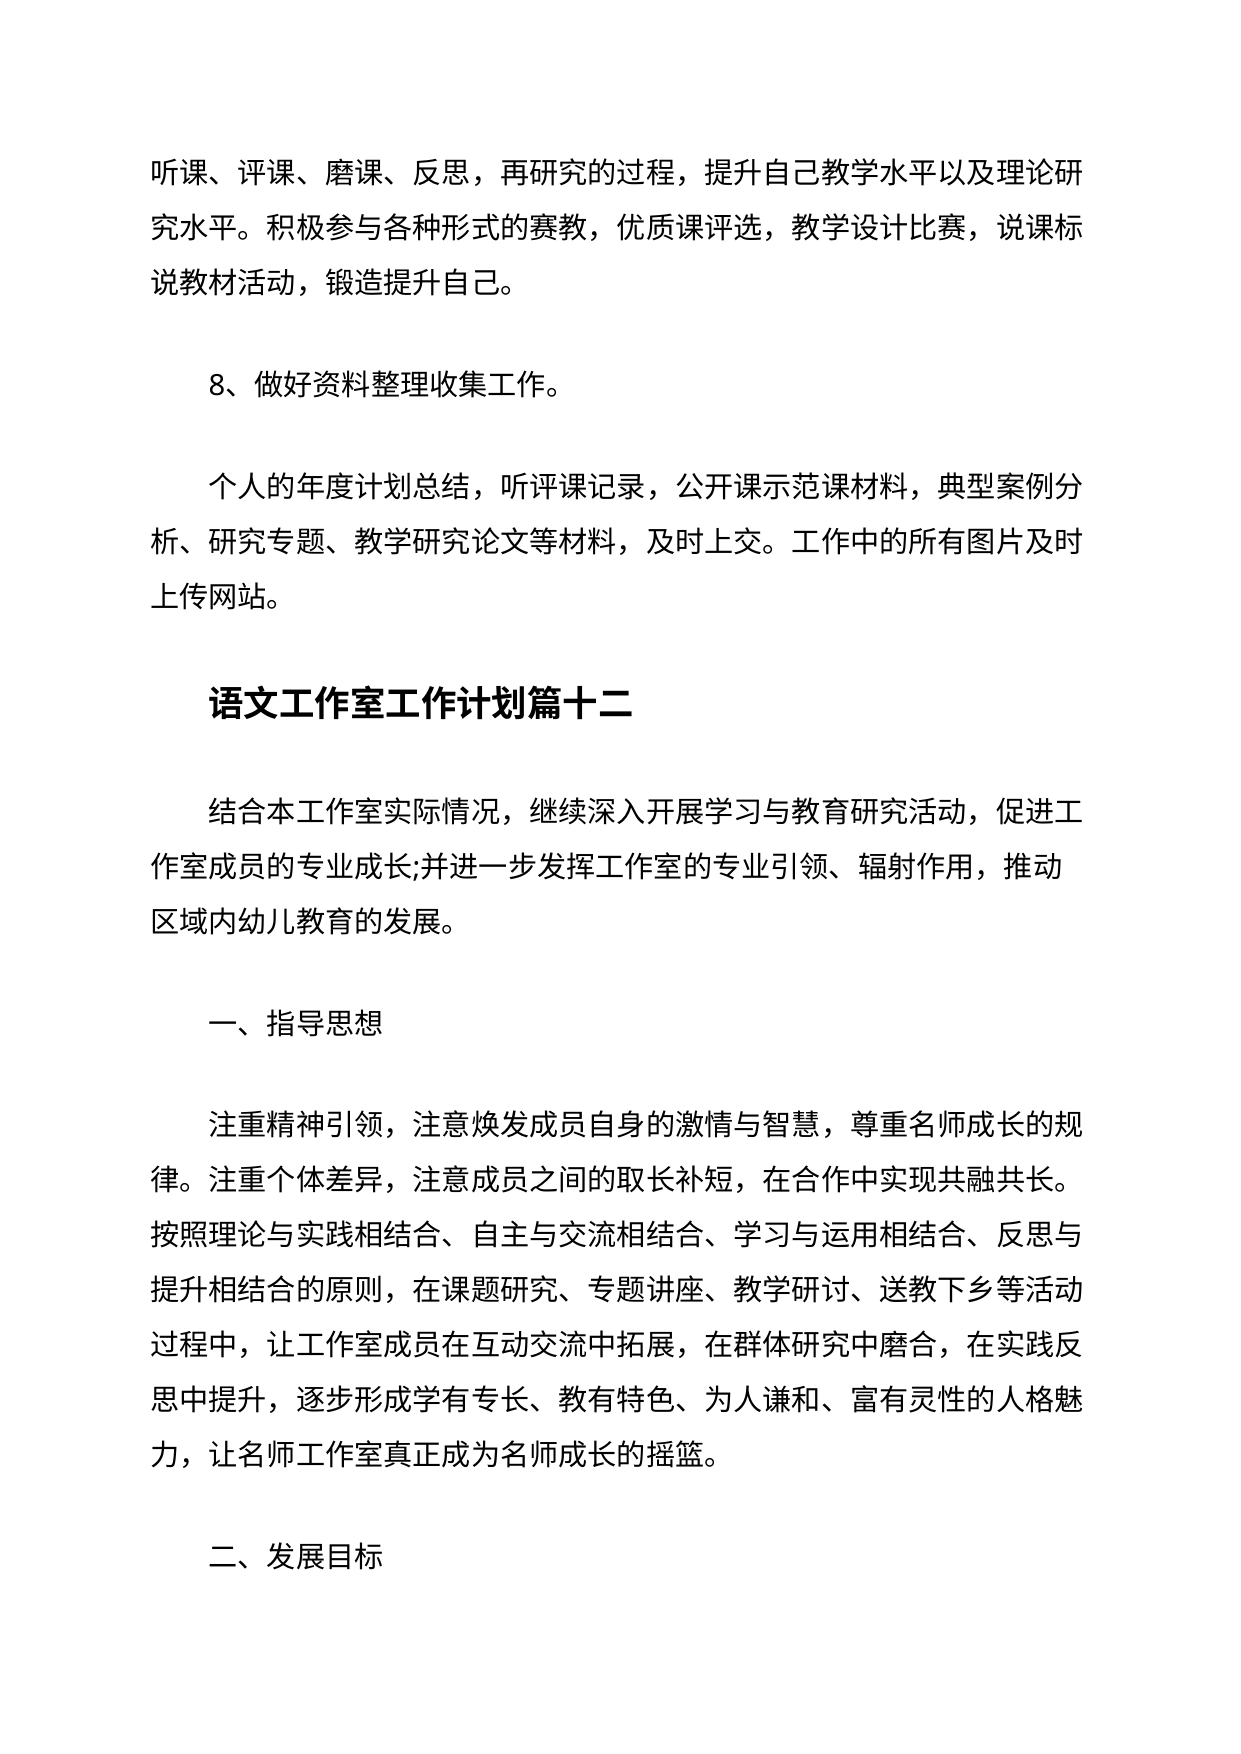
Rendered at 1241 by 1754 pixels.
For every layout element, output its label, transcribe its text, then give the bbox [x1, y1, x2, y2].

text 8、做好资料整理收集工作。 [150, 362, 1090, 404]
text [150, 150, 1090, 302]
text 语文工作室工作计划篇十二 [150, 675, 1090, 726]
text 个人的年度计划总结，听评课记录，公开课示范课材料，典型案例分析、研究专题、教学研究论文等材料，及时上交。工作中的所有图片及时上传网站。 [150, 463, 1090, 616]
text 一、指导思想 [150, 1000, 1090, 1042]
text 注重精神引领，注意焕发成员自身的激情与智慧，尊重名师成长的规律。注重个体差异，注意成员之间的取长补短，在合作中实现共融共长。按照理论与实践相结合、自主与交流相结合、学习与运用相结合、反思与提升相结合的原则，在课题研究、专题讲座、教学研讨、送教下乡等活动过程中，让工作室成员在互动交流中拓展，在群体研究中磨合，在实践反思中提升，逐步形成学有专长、教有特色、为人谦和、富有灵性的人格魅力，让名师工作室真正成为名师成长的摇篮。 [150, 1102, 1090, 1474]
text 结合本工作室实际情况，继续深入开展学习与教育研究活动，促进工作室成员的专业成长;并进一步发挥工作室的专业引领、辐射作用，推动区域内幼儿教育的发展。 [150, 788, 1090, 941]
text 二、发展目标 [150, 1533, 1090, 1575]
